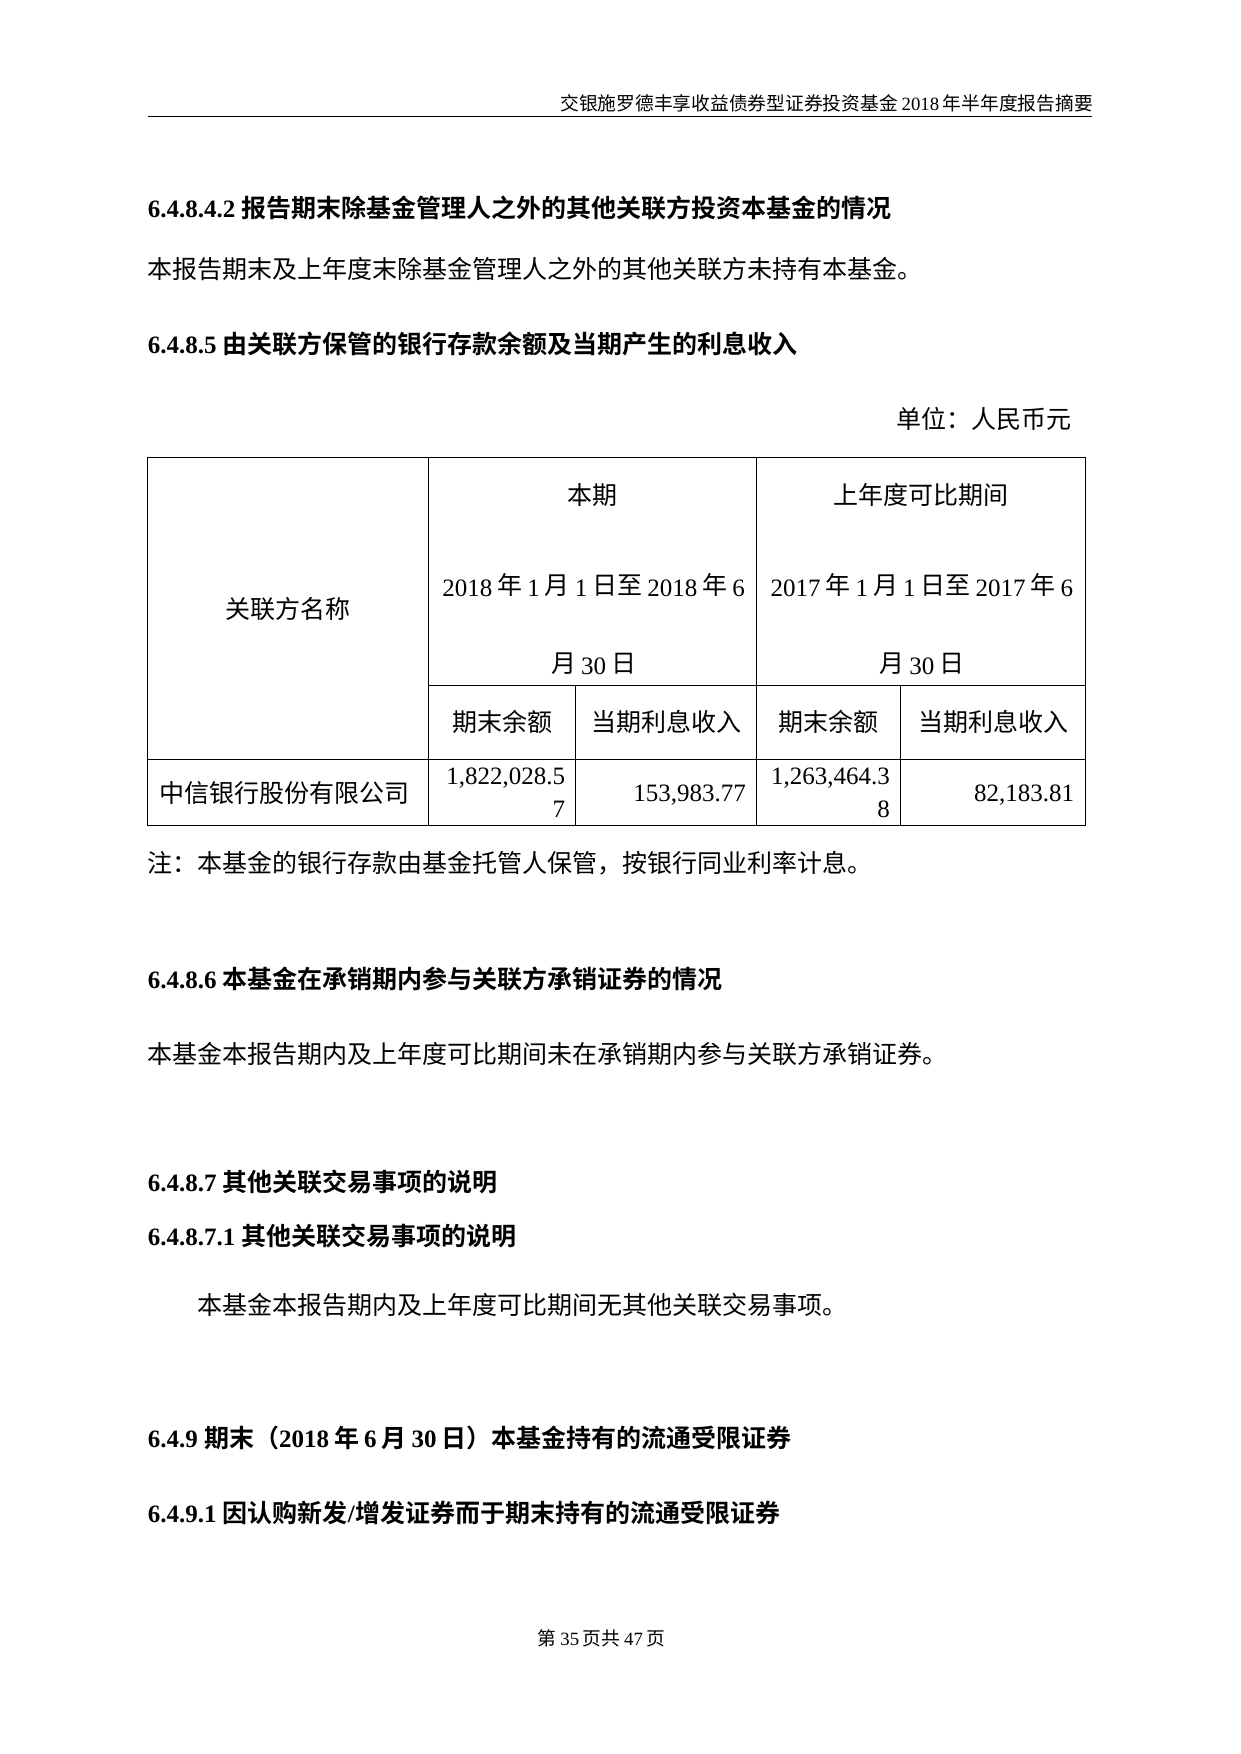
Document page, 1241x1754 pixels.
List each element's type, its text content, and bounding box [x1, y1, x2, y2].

table_cell 中信银行股份有限公司 [148, 760, 428, 824]
text 本报告期末及上年度末除基金管理人之外的其他关联方未持有本基金。 [148, 235, 1092, 300]
text 单位：人民币元 [149, 385, 1071, 450]
table_cell 1,822,028.57 [429, 760, 575, 824]
table_header 关联方名称 [148, 458, 428, 758]
text 注：本基金的银行存款由基金托管人保管，按银行同业利率计息。 [148, 829, 1092, 894]
text 6.4.8.7.1 其他关联交易事项的说明 [148, 1217, 1092, 1253]
text 6.4.9.1 因认购新发/增发证券而于期末持有的流通受限证券 [148, 1479, 1092, 1544]
table_header 本期 2018年1月1日至2018年6月30日 [429, 458, 756, 684]
table_cell 1,263,464.38 [757, 760, 900, 824]
table_cell 当期利息收入 [576, 686, 756, 758]
table_cell 期末余额 [429, 686, 575, 758]
text 6.4.8.5 由关联方保管的银行存款余额及当期产生的利息收入 [148, 310, 1092, 375]
text 6.4.8.6 本基金在承销期内参与关联方承销证券的情况 [148, 945, 1092, 1010]
table_cell 153,983.77 [576, 760, 756, 824]
text 6.4.8.4.2 报告期末除基金管理人之外的其他关联方投资本基金的情况 [148, 188, 1092, 224]
text 本基金本报告期内及上年度可比期间无其他关联交易事项。 [148, 1271, 1092, 1336]
text 本基金本报告期内及上年度可比期间未在承销期内参与关联方承销证券。 [148, 1020, 1092, 1085]
table_cell 当期利息收入 [901, 686, 1085, 758]
text 6.4.8.7 其他关联交易事项的说明 [148, 1162, 1092, 1199]
text 6.4.9 期末（2018年6月30日）本基金持有的流通受限证券 [148, 1404, 1092, 1469]
table_header 上年度可比期间 2017年1月1日至2017年6月30日 [757, 458, 1085, 684]
table_cell 82,183.81 [901, 760, 1085, 824]
table_cell 期末余额 [757, 686, 900, 758]
